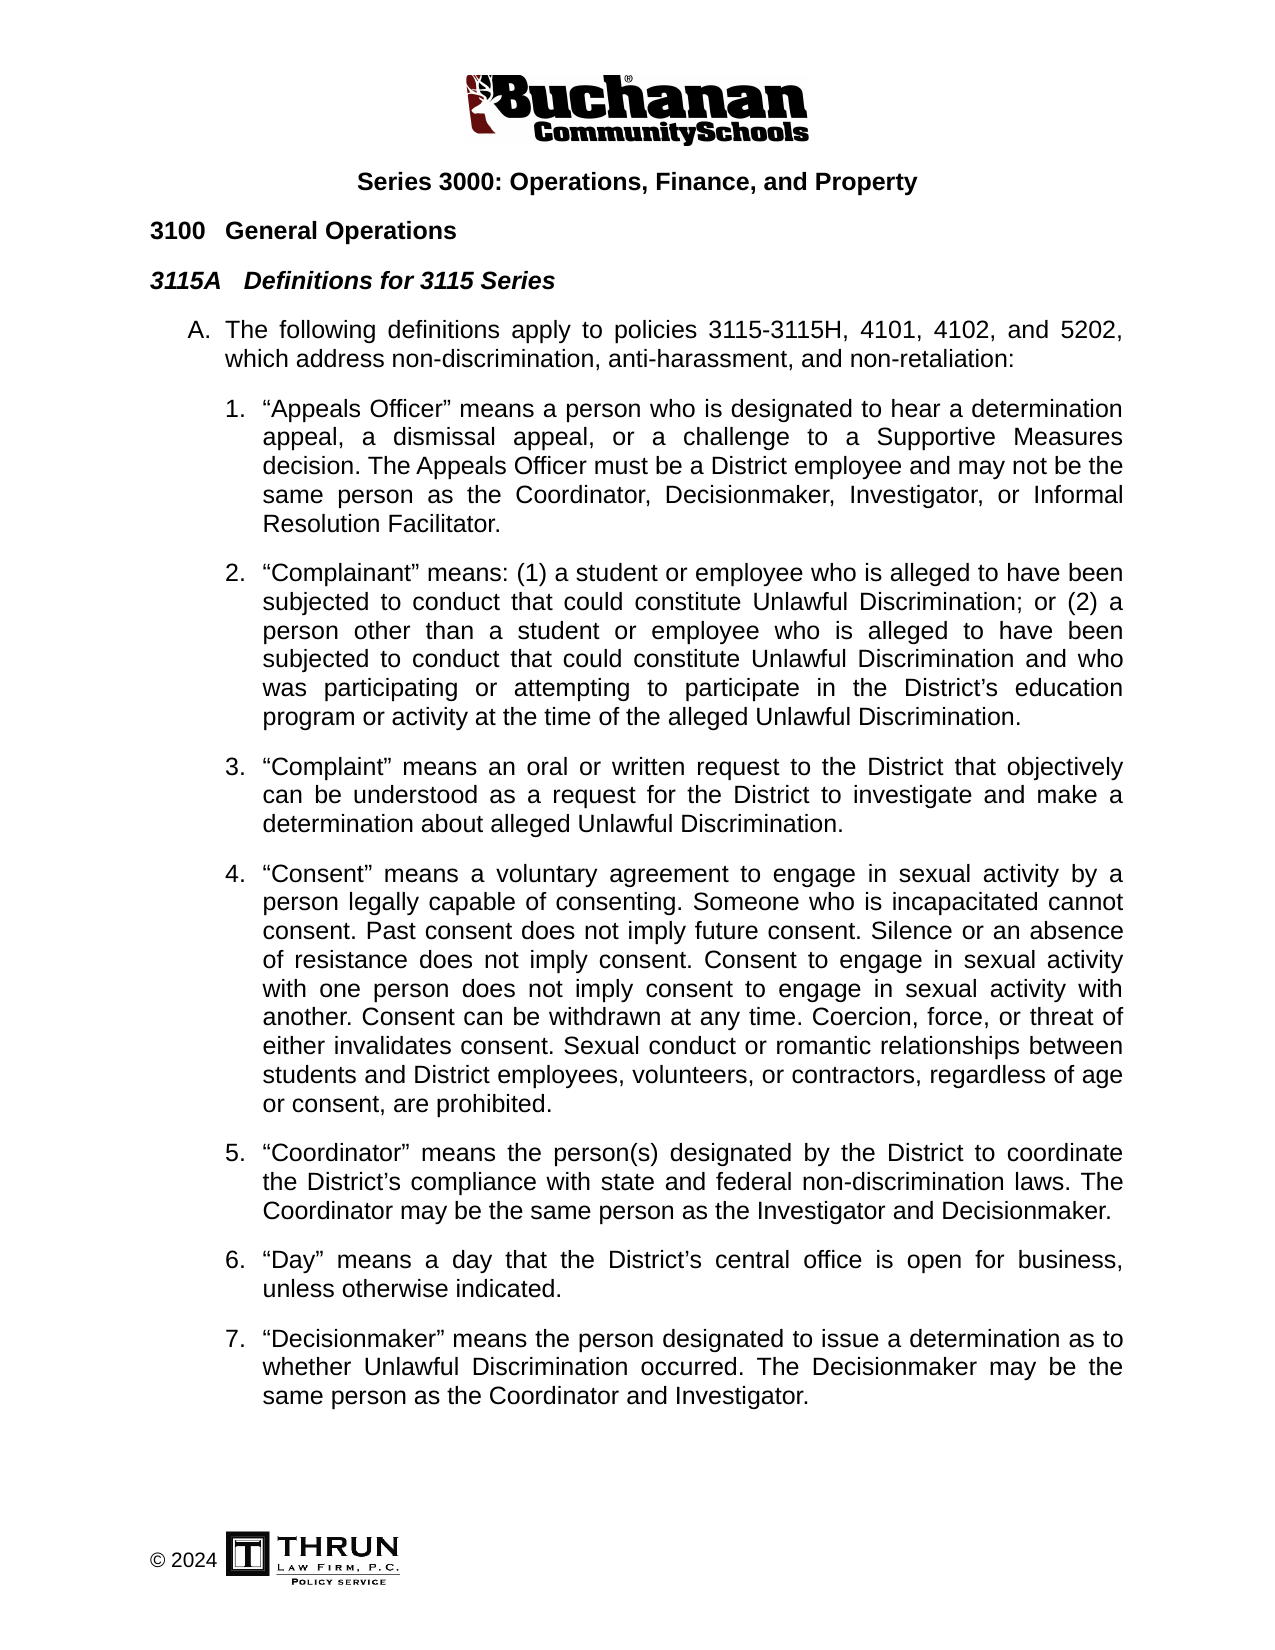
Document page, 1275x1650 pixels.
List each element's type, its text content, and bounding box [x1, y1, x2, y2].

text “Day” means a day that the District’s central office is open for business, unless otherwise indicated. [225, 1245, 1125, 1303]
title 3115A Definitions for 3115 Series [150, 266, 1125, 294]
text The following definitions apply to policies 3115-3115H, 4101, 4102, and 5202, which address non-discrimination, anti-harassment, and non-retaliation: [187, 315, 1125, 373]
subtitle Series 3000: Operations, Finance, and Property [150, 166, 1125, 195]
text “Consent” means a voluntary agreement to engage in sexual activity by a person legally capable of consenting. Someone who is incapacitated cannot consent. Past consent does not imply future consent. Silence or an absence of resistance does not imply consent. Consent to engage in sexual activity with one person does not imply consent to engage in sexual activity with another. Consent can be withdrawn at any time. Coercion, force, or threat of either invalidates consent. Sexual conduct or romantic relationships between students and District employees, volunteers, or contractors, regardless of age or consent, are prohibited. [225, 858, 1125, 1117]
picture [223, 1528, 402, 1588]
subtitle 3100 General Operations [150, 216, 1125, 245]
picture [466, 75, 809, 146]
text “Appeals Officer” means a person who is designated to hear a determination appeal, a dismissal appeal, or a challenge to a Supportive Measures decision. The Appeals Officer must be a District employee and may not be the same person as the Coordinator, Decisionmaker, Investigator, or Informal Resolution Facilitator. [225, 393, 1125, 537]
text “Complainant” means: (1) a student or employee who is alleged to have been subjected to conduct that could constitute Unlawful Discrimination; or (2) a person other than a student or employee who is alleged to have been subjected to conduct that could constitute Unlawful Discrimination and who was participating or attempting to participate in the District’s education program or activity at the time of the alleged Unlawful Discrimination. [225, 558, 1125, 731]
text “Complaint” means an oral or written request to the District that objectively can be understood as a request for the District to investigate and make a determination about alleged Unlawful Discrimination. [225, 751, 1125, 838]
text “Coordinator” means the person(s) designated by the District to coordinate the District’s compliance with state and federal non-discrimination laws. The Coordinator may be the same person as the Investigator and Decisionmaker. [225, 1138, 1125, 1224]
text “Decisionmaker” means the person designated to issue a determination as to whether Unlawful Discrimination occurred. The Decisionmaker may be the same person as the Coordinator and Investigator. [225, 1323, 1125, 1410]
